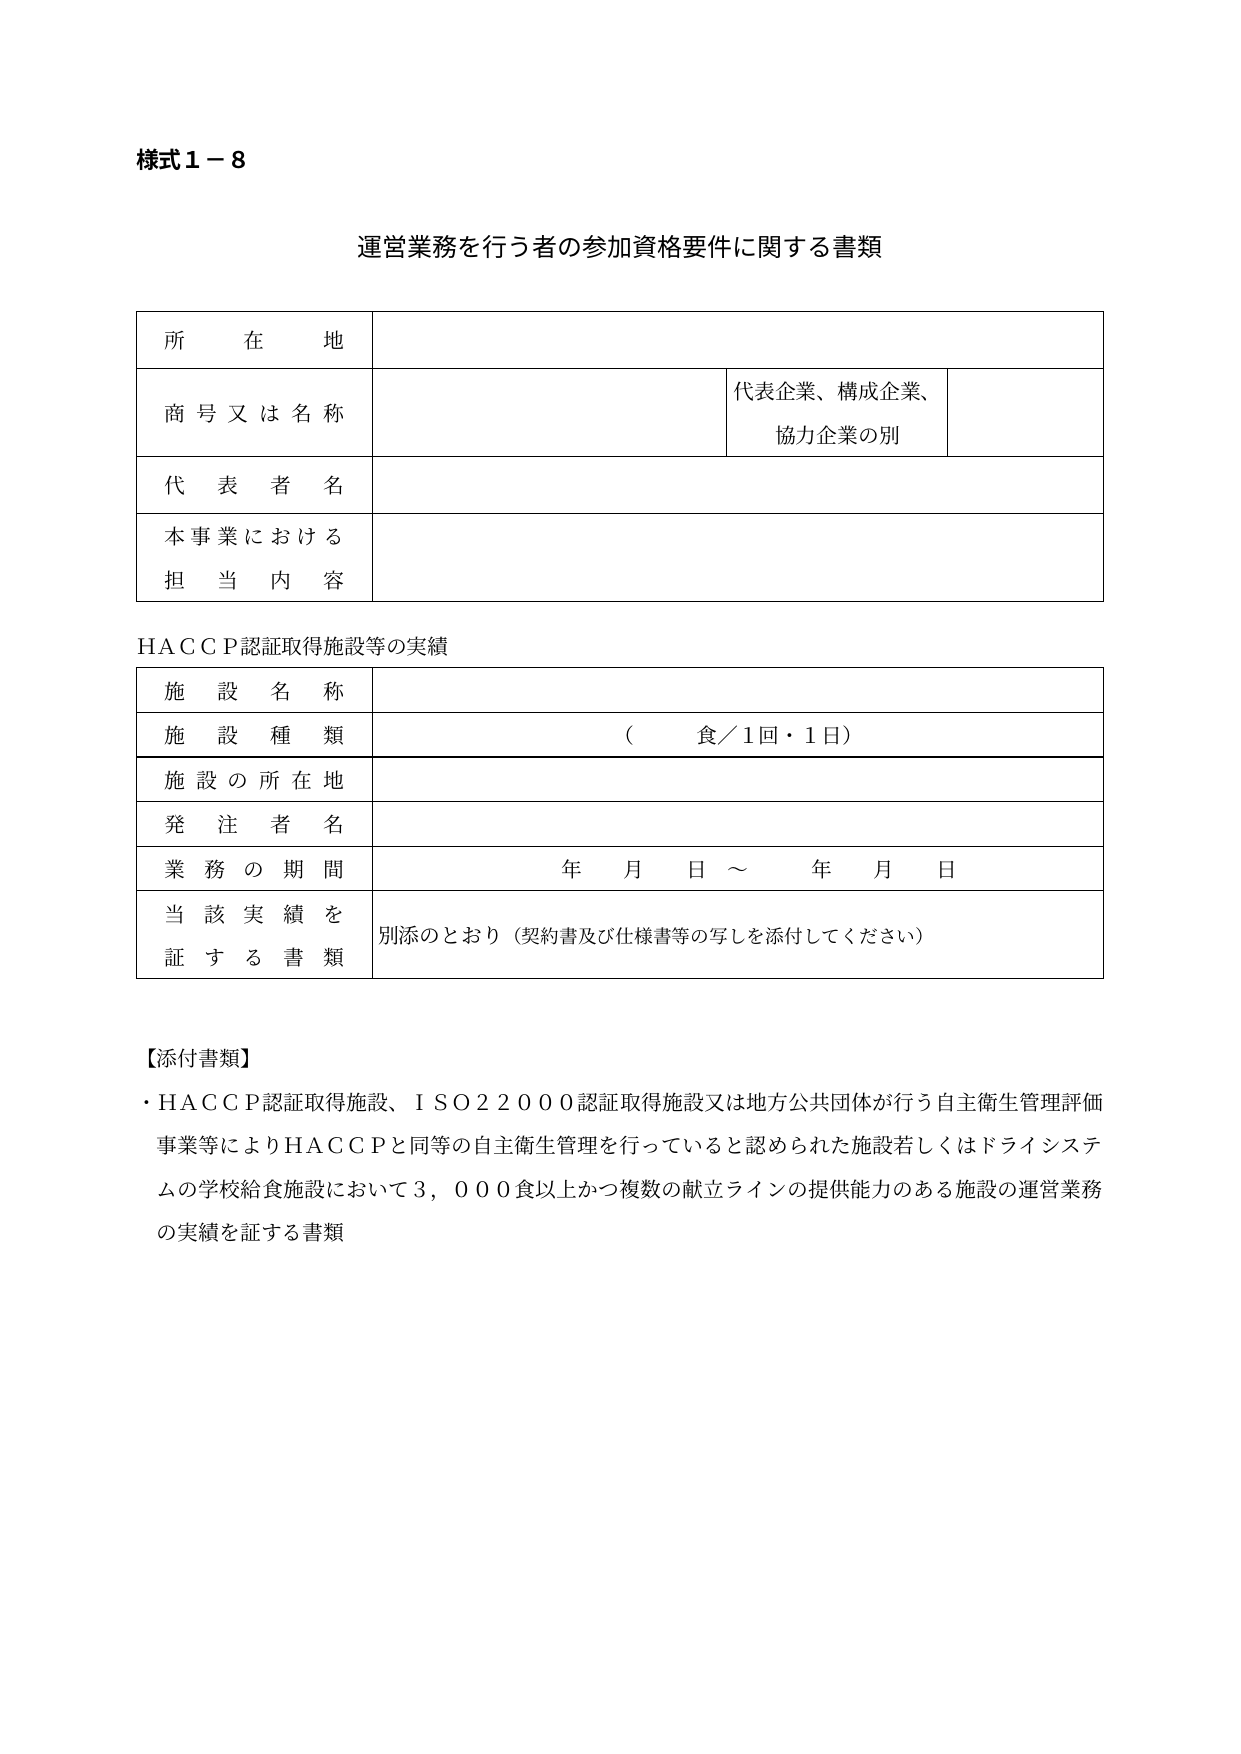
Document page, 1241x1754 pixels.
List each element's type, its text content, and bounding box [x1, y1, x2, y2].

table_cell 施設の所在地 [137, 758, 372, 801]
table_cell 代表者名 [137, 457, 372, 513]
table_cell 本事業における 担当内容 [137, 514, 372, 601]
text 運営業務を行う者の参加資格要件に関する書類 [136, 224, 1104, 267]
table_cell [373, 758, 1103, 801]
table_cell [373, 369, 726, 456]
table_header 所在地 [137, 312, 372, 368]
table_header 施設名称 [137, 668, 372, 712]
text 【添付書類】 [136, 1036, 1104, 1079]
table_cell 商号又は名称 [137, 369, 372, 456]
table_cell 別添のとおり（契約書及び仕様書等の写しを添付してください） [373, 891, 1103, 978]
table_cell 発注者名 [137, 802, 372, 846]
table_cell 代表企業、構成企業、 協力企業の別 [727, 369, 947, 456]
subtitle 様式１－８ [136, 137, 1104, 180]
text ＨＡＣＣＰ認証取得施設等の実績 [136, 624, 1104, 667]
table_header [373, 668, 1103, 712]
table_cell 業務の期間 [137, 847, 372, 890]
table_header [373, 312, 1103, 368]
text ・ＨＡＣＣＰ認証取得施設、ＩＳＯ２２０００認証取得施設又は地方公共団体が行う自主衛生管理評価事業等によりＨＡＣＣＰと同等の自主衛生管理を行っていると認められた施設若しくはドライシステムの学校給食施設において３，０００食以上かつ複数の献立ラインの提供能力のある施設の運営業務の実績を証する書類 [136, 1079, 1104, 1254]
table_cell 年 月 日 ～ 年 月 日 [373, 847, 1103, 890]
table_cell 当該実績を 証する書類 [137, 891, 372, 978]
table_cell （ 食／１回・１日） [373, 713, 1103, 756]
table_cell 施設種類 [137, 713, 372, 756]
table_cell [948, 369, 1103, 456]
table_cell [373, 457, 1103, 513]
table_cell [373, 802, 1103, 846]
table_cell [373, 514, 1103, 601]
